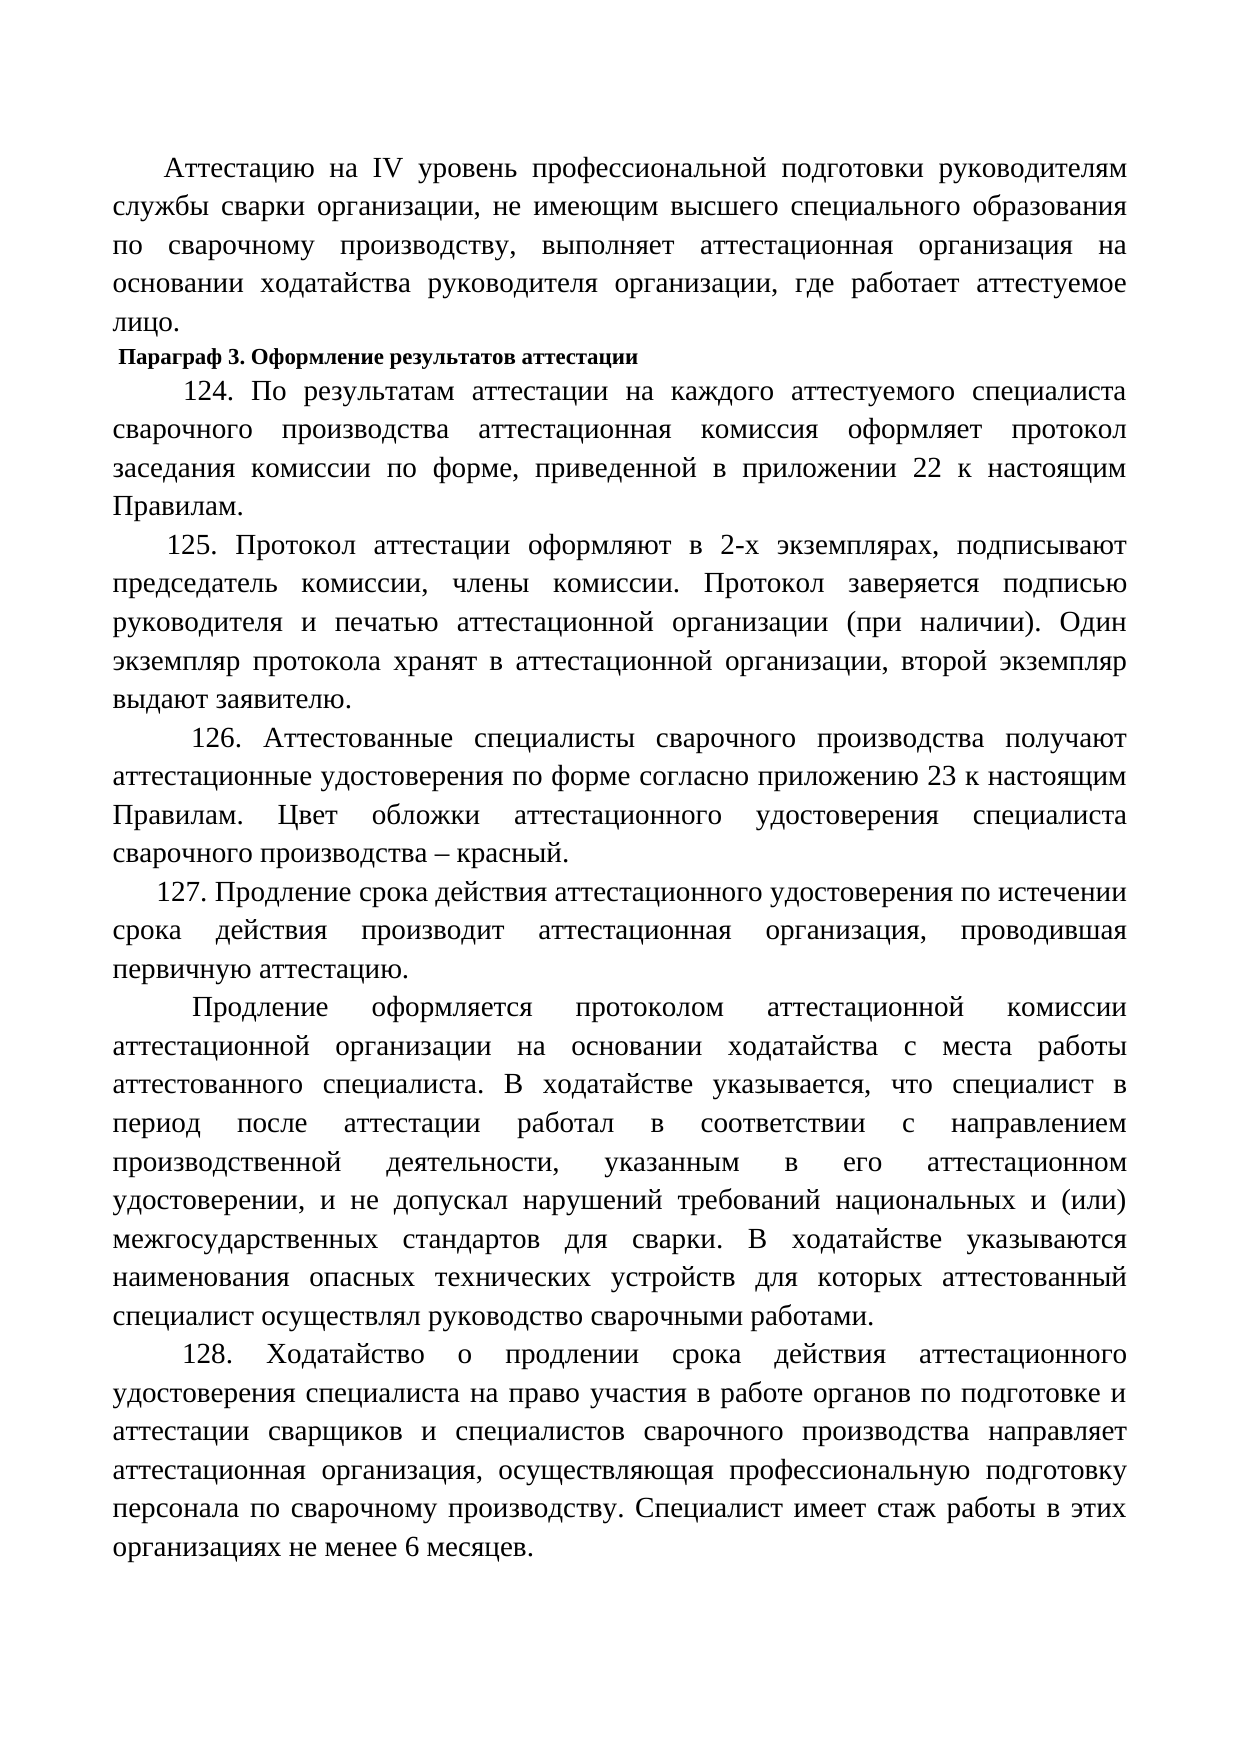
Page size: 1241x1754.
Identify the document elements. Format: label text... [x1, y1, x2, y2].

text 127. Продление срока действия аттестационного удостоверения по истечении срока действия производит аттестационная организация, проводившая первичную аттестацию. [112, 874, 1128, 984]
text 124. По результатам аттестации на каждого аттестуемого специалиста сварочного производства аттестационная комиссия оформляет протокол заседания комиссии по форме, приведенной в приложении 22 к настоящим Правилам. [112, 373, 1128, 522]
text Аттестацию на IV уровень профессиональной подготовки руководителям службы сварки организации, не имеющим высшего специального образования по сварочному производству, выполняет аттестационная организация на основании ходатайства руководителя организации, где работает аттестуемое лицо. [112, 150, 1128, 338]
text 125. Протокол аттестации оформляют в 2-х экземплярах, подписывают председатель комиссии, члены комиссии. Протокол заверяется подписью руководителя и печатью аттестационной организации (при наличии). Один экземпляр протокола хранят в аттестационной организации, второй экземпляр выдают заявителю. [112, 527, 1128, 715]
text 128. Ходатайство о продлении срока действия аттестационного удостоверения специалиста на право участия в работе органов по подготовке и аттестации сварщиков и специалистов сварочного производства направляет аттестационная организация, осуществляющая профессиональную подготовку персонала по сварочному производству. Специалист имеет стаж работы в этих организациях не менее 6 месяцев. [112, 1336, 1128, 1563]
text Параграф 3. Оформление результатов аттестации [112, 343, 1128, 369]
text Продление оформляется протоколом аттестационной комиссии аттестационной организации на основании ходатайства с места работы аттестованного специалиста. В ходатайстве указывается, что специалист в период после аттестации работал в соответствии с направлением производственной деятельности, указанным в его аттестационном удостоверении, и не допускал нарушений требований национальных и (или) межгосударственных стандартов для сварки. В ходатайстве указываются наименования опасных технических устройств для которых аттестованный специалист осуществлял руководство сварочными работами. [112, 989, 1128, 1331]
text 126. Аттестованные специалисты сварочного производства получают аттестационные удостоверения по форме согласно приложению 23 к настоящим Правилам. Цвет обложки аттестационного удостоверения специалиста сварочного производства – красный. [112, 720, 1128, 869]
